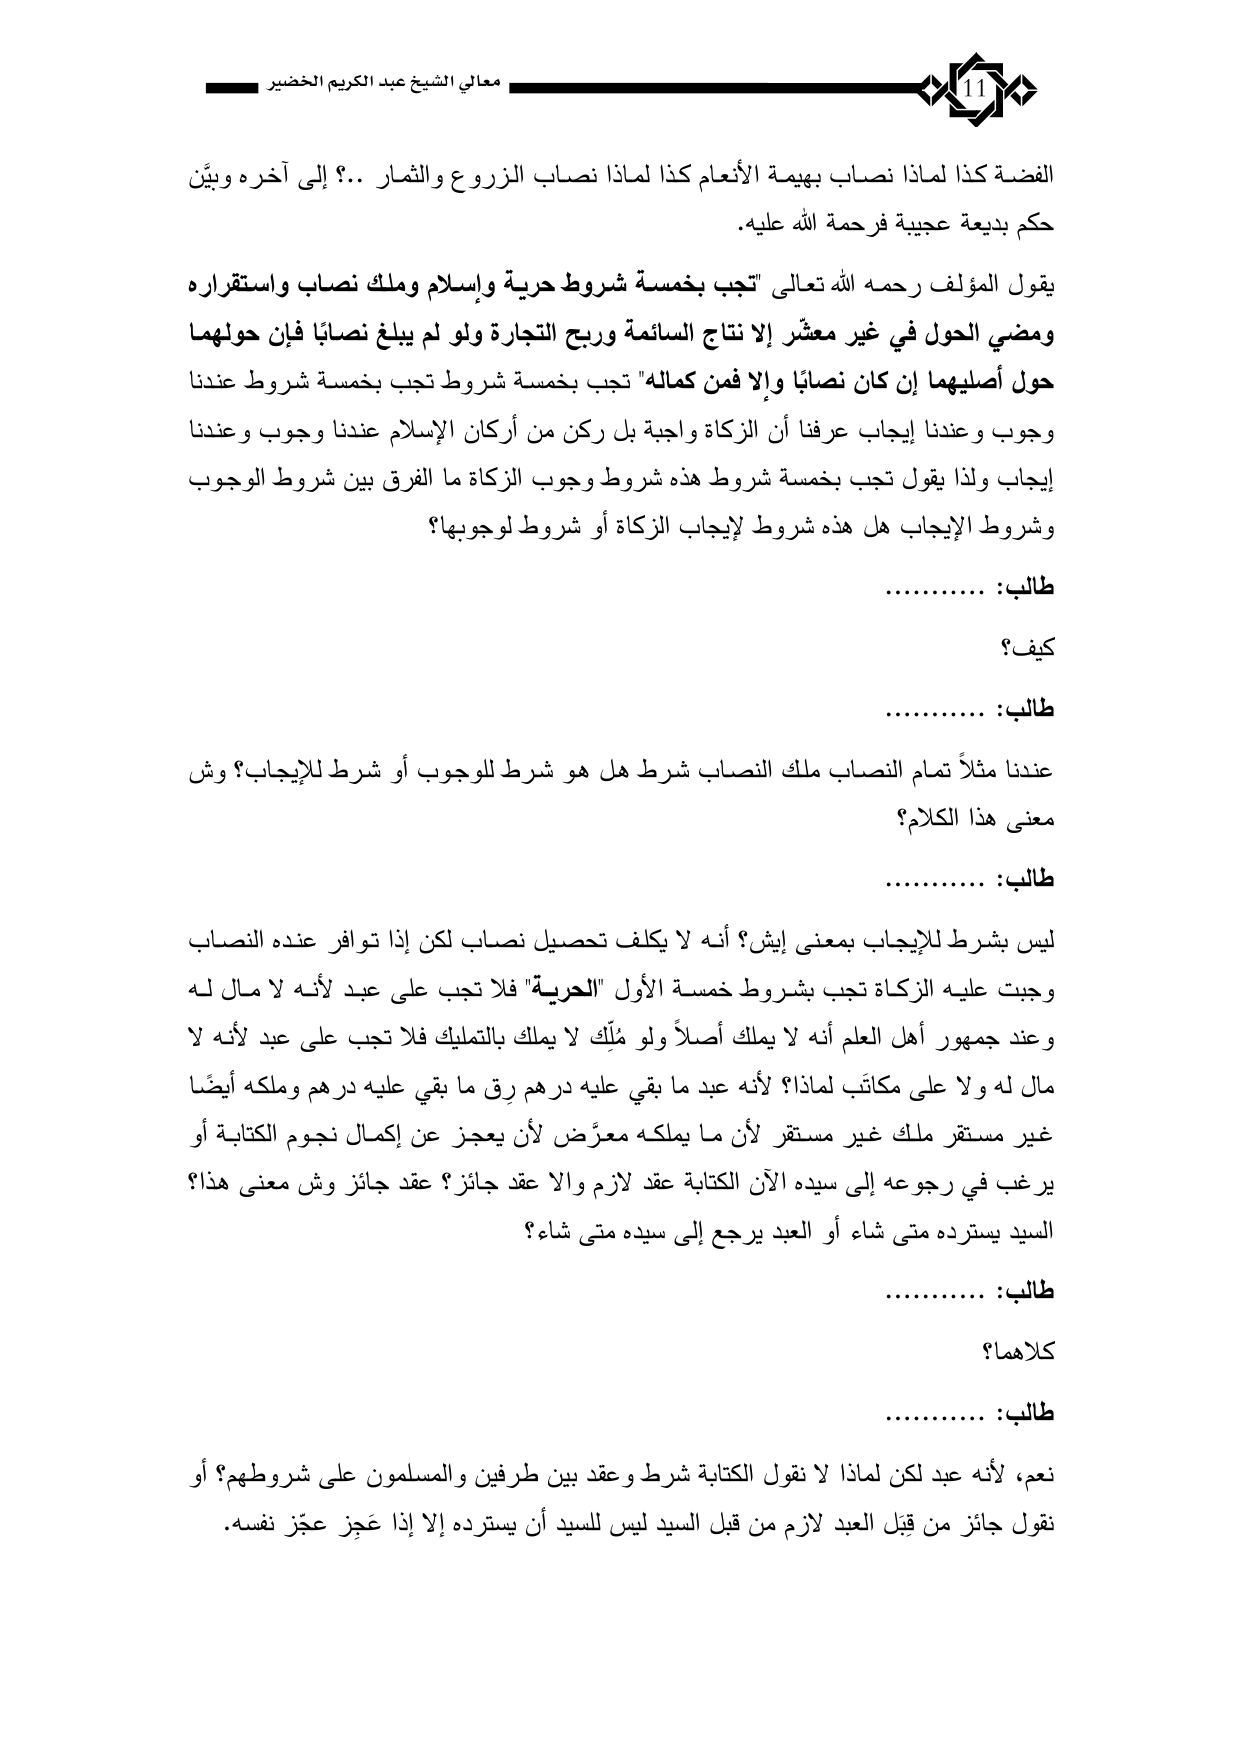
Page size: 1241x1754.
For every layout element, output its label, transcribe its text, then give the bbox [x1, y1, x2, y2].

text طالب: ........... [187, 562, 1053, 611]
text ليس بشرط للإيجاب بمعنى إيش؟ أنه لا يكلف تحصيل نصاب لكن إذا توافر عنده النصاب وجبت عليه الزكاة تجب بشروط خمسة الأول "الحرية" فلا تجب على عبد لأنه لا مال له وعند جمهور أهل العلم أنه لا يملك أصلاً ولو مُلِّك لا يملك بالتمليك فلا تجب على عبد لأنه لا مال له ولا على مكاتَب لماذا؟ لأنه عبد ما بقي عليه درهم رِق ما بقي عليه درهم وملكه أيضًا غير مستقر ملك غير مستقر لأن ما يملكه معرَّض لأن يعجز عن إكمال نجوم الكتابة أو يرغب في رجوعه إلى سيده الآن الكتابة عقد لازم والا عقد جائز؟ عقد جائز وش معنى هذا؟ السيد يسترده متى شاء أو العبد يرجع إلى سيده متى شاء؟ [187, 915, 1053, 1254]
text طالب: ........... [187, 854, 1053, 903]
text يقول المؤلف رحمه الله تعالى "تجب بخمسة شروط حرية وإسلام وملك نصاب واستقراره ومضي الحول في غير معشّر إلا نتاج السائمة وربح التجارة ولو لم يبلغ نصابًا فإن حولهما حول أصليهما إن كان نصابًا وإلا فمن كماله" تجب بخمسة شروط تجب بخمسة شروط عندنا وجوب وعندنا إيجاب عرفنا أن الزكاة واجبة بل ركن من أركان الإسلام عندنا وجوب وعندنا إيجاب ولذا يقول تجب بخمسة شروط هذه شروط وجوب الزكاة ما الفرق بين شروط الوجوب وشروط الإيجاب هل هذه شروط لإيجاب الزكاة أو شروط لوجوبها؟ [187, 259, 1053, 550]
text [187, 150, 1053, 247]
text طالب: ........... [187, 1388, 1053, 1437]
text طالب: ........... [187, 684, 1053, 733]
text طالب: ........... [187, 1266, 1053, 1315]
text نعم، لأنه عبد لكن لماذا لا نقول الكتابة شرط وعقد بين طرفين والمسلمون على شروطهم؟ أو نقول جائز من قِبَل العبد لازم من قبل السيد ليس للسيد أن يسترده إلا إذا عَجِز عجّز نفسه. [187, 1449, 1053, 1546]
text كلاهما؟ [187, 1327, 1053, 1376]
text عندنا مثلاً تمام النصاب ملك النصاب شرط هل هو شرط للوجوب أو شرط للإيجاب؟ وش معنى هذا الكلام؟ [187, 745, 1053, 842]
text كيف؟ [187, 623, 1053, 672]
